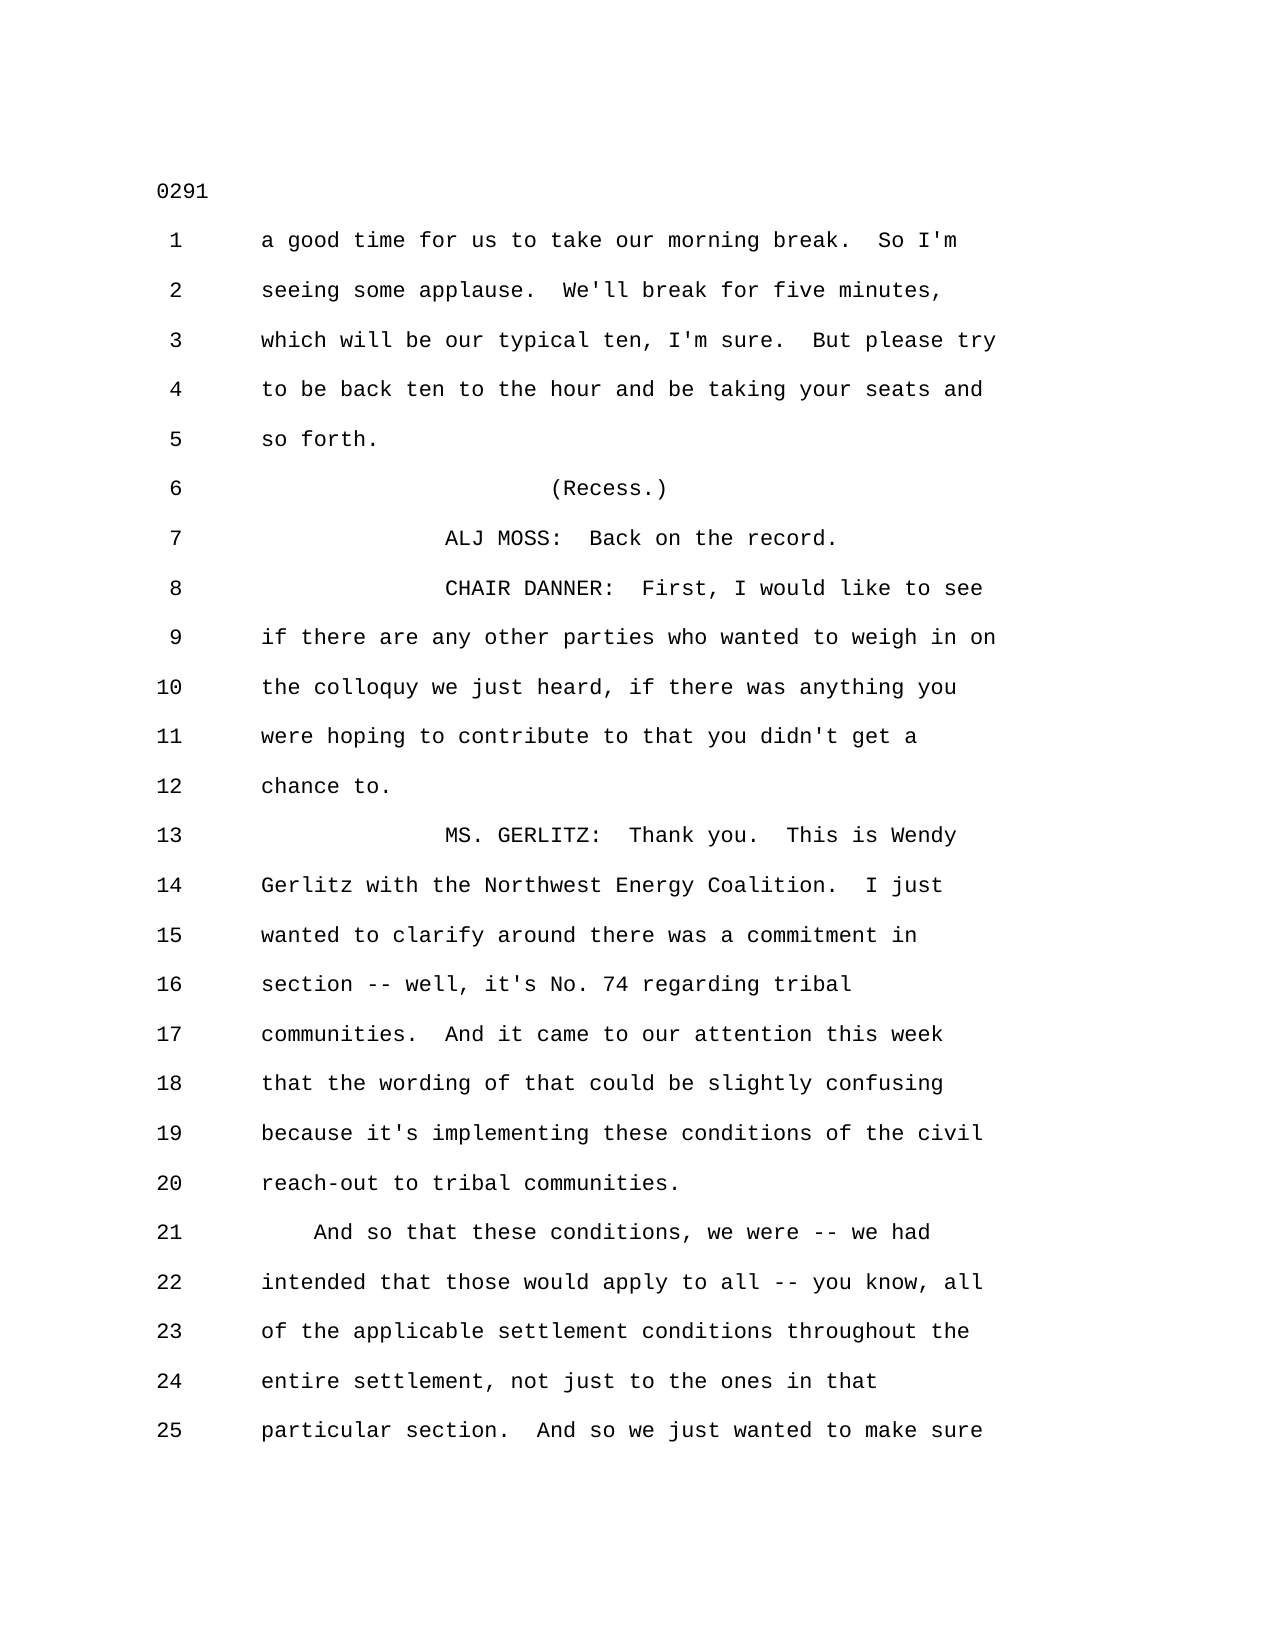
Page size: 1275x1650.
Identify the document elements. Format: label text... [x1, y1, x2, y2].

text 23 of the applicable settlement conditions throughout the [156, 1320, 1119, 1345]
text 19 because it's implementing these conditions of the civil [156, 1122, 1119, 1147]
text 16 section -- well, it's No. 74 regarding tribal [156, 973, 1119, 998]
text 15 wanted to clarify around there was a commitment in [156, 924, 1119, 948]
text 2 seeing some applause. We'll break for five minutes, [156, 279, 1119, 304]
text 9 if there are any other parties who wanted to weigh in on [156, 626, 1119, 651]
text 10 the colloquy we just heard, if there was anything you [156, 676, 1119, 701]
text 18 that the wording of that could be slightly confusing [156, 1072, 1119, 1097]
text 22 intended that those would apply to all -- you know, all [156, 1271, 1119, 1296]
text 5 so forth. [156, 428, 1119, 453]
text 25 particular section. And so we just wanted to make sure [156, 1419, 1119, 1444]
text 12 chance to. [156, 775, 1119, 800]
text 13 MS. GERLITZ: Thank you. This is Wendy [156, 824, 1119, 849]
text 14 Gerlitz with the Northwest Energy Coalition. I just [156, 874, 1119, 899]
text 11 were hoping to contribute to that you didn't get a [156, 725, 1119, 750]
text 6 (Recess.) [156, 477, 1119, 502]
text 24 entire settlement, not just to the ones in that [156, 1370, 1119, 1395]
text 3 which will be our typical ten, I'm sure. But please try [156, 329, 1119, 353]
text 7 ALJ MOSS: Back on the record. [156, 527, 1119, 552]
text 20 reach-out to tribal communities. [156, 1172, 1119, 1196]
text 0291 [156, 180, 1119, 205]
text 4 to be back ten to the hour and be taking your seats and [156, 378, 1119, 403]
text 21 And so that these conditions, we were -- we had [156, 1221, 1119, 1246]
text 17 communities. And it came to our attention this week [156, 1023, 1119, 1048]
text 8 CHAIR DANNER: First, I would like to see [156, 577, 1119, 601]
text 1 a good time for us to take our morning break. So I'm [156, 229, 1119, 254]
